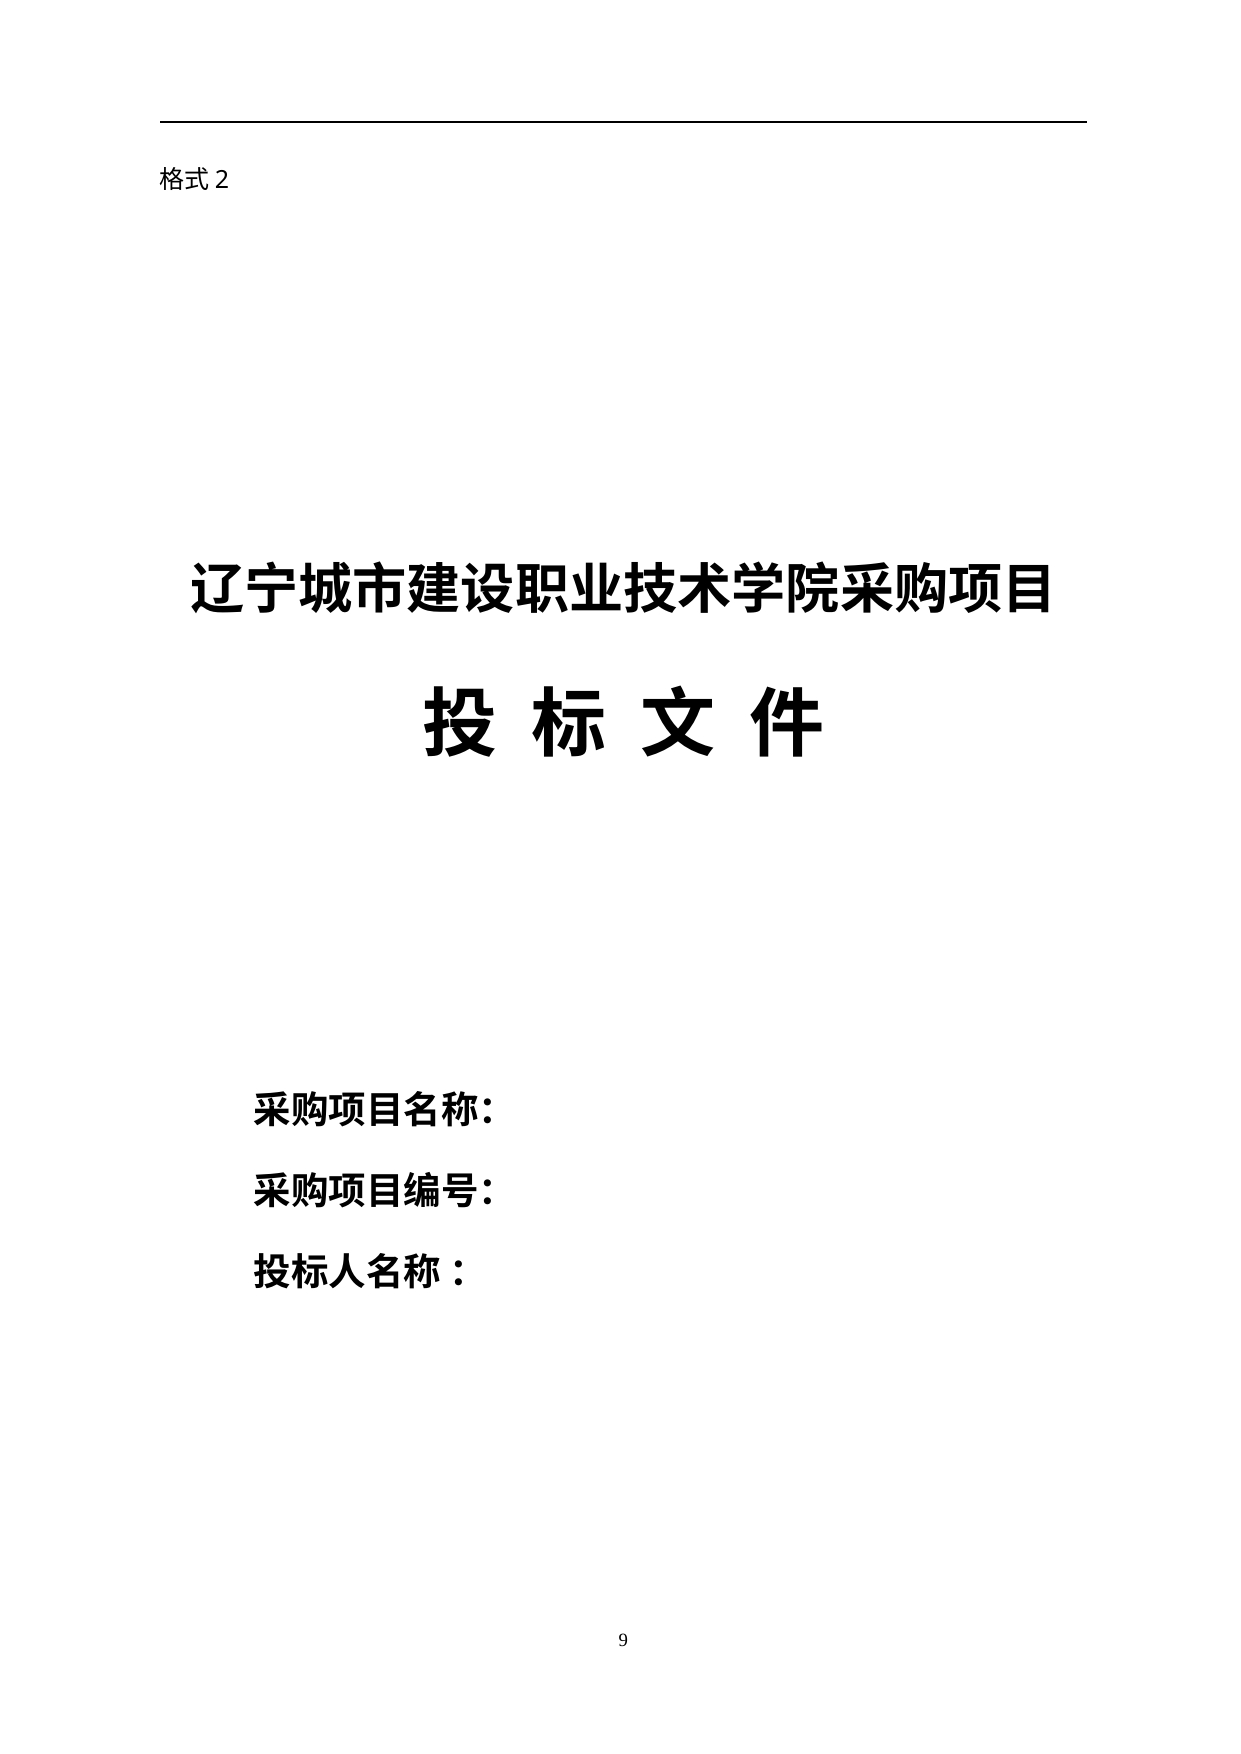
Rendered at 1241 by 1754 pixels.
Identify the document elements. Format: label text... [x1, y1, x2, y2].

text 格式2 [159, 159, 1087, 196]
text 辽宁城市建设职业技术学院采购项目 [159, 546, 1087, 624]
text 采购项目编号： [159, 1161, 1087, 1215]
text 投标人名称 ： [159, 1242, 1087, 1296]
text 采购项目名称： [159, 1079, 1087, 1134]
text 投 标 文 件 [159, 663, 1087, 772]
